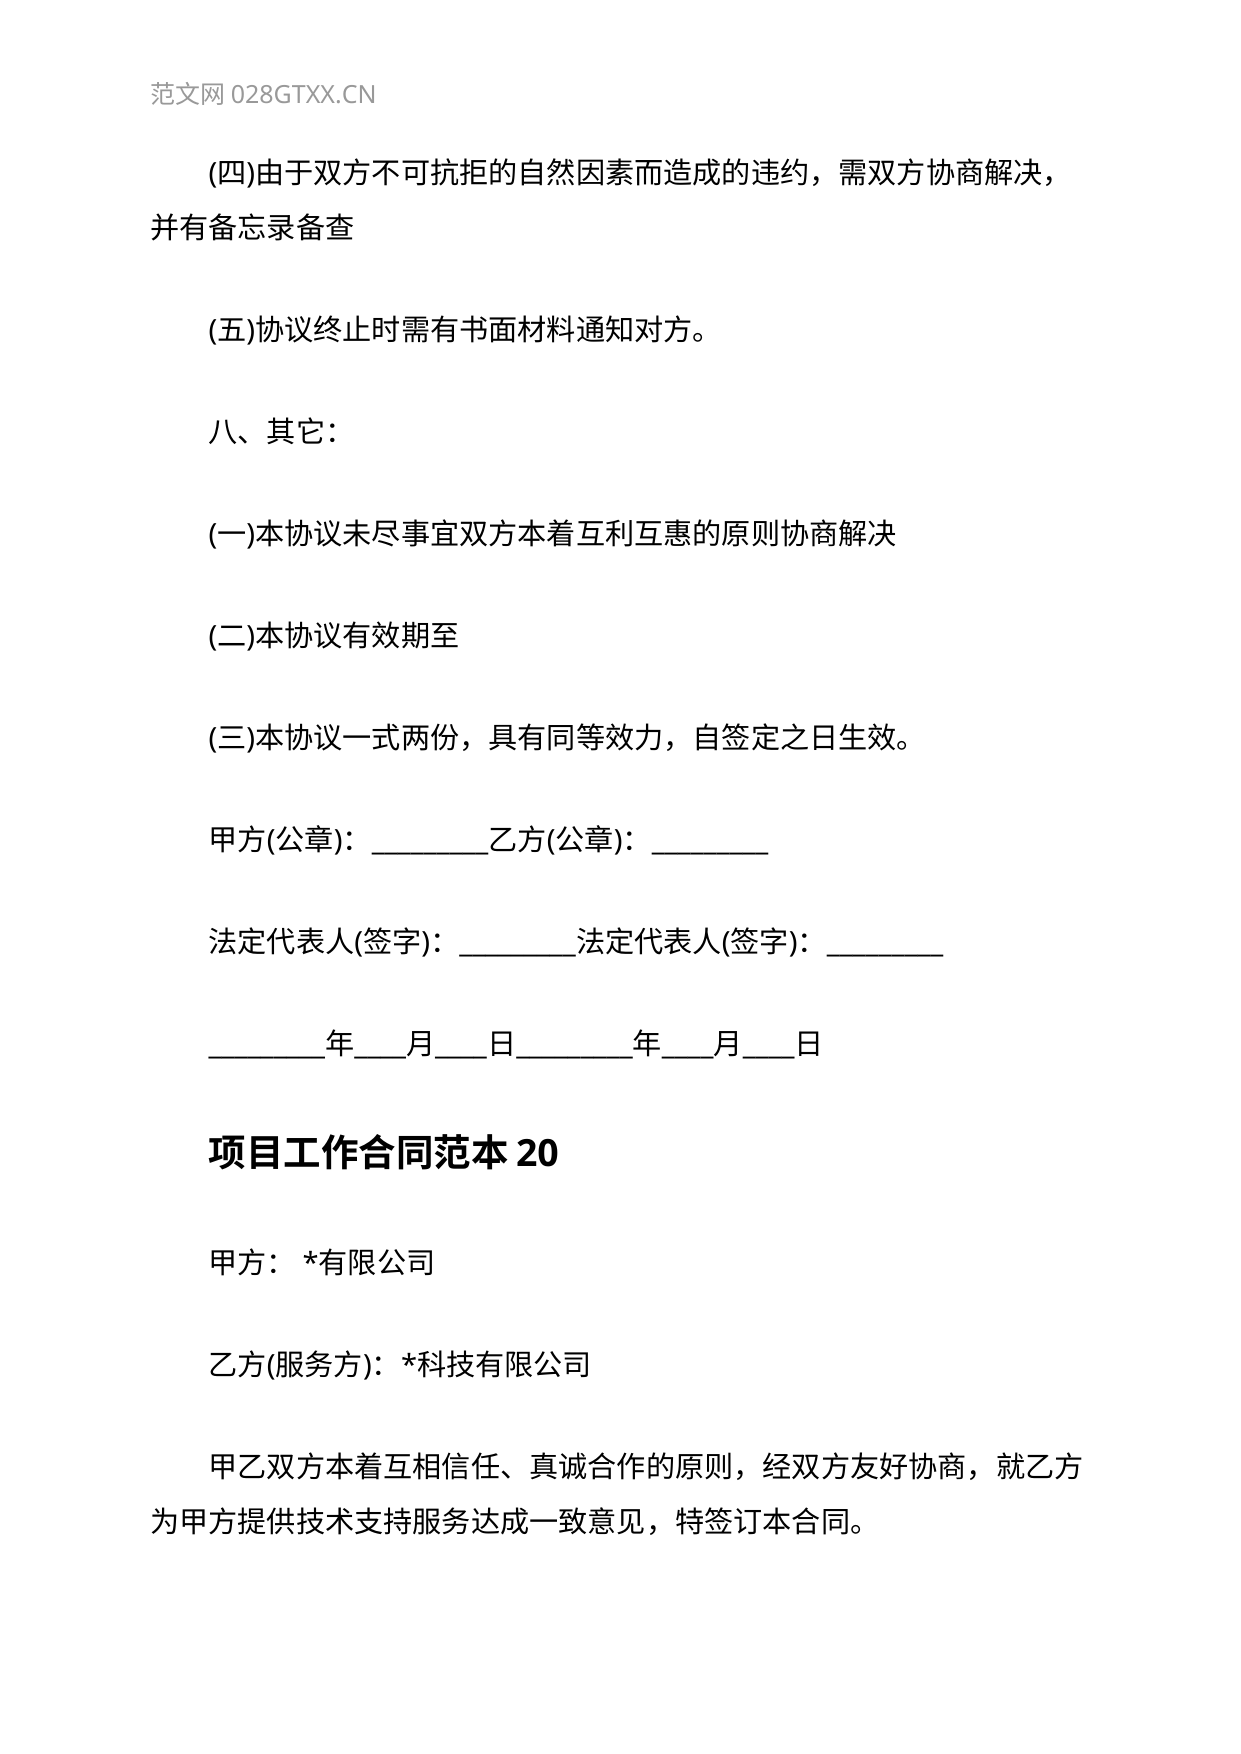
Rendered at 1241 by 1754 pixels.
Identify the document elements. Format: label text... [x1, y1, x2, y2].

text _________年____月____日_________年____月____日 [150, 1020, 1090, 1063]
text 八、其它： [150, 409, 1090, 451]
text (三)本协议一式两份，具有同等效力，自签定之日生效。 [150, 714, 1090, 757]
text (四)由于双方不可抗拒的自然因素而造成的违约，需双方协商解决，并有备忘录备查 [150, 150, 1090, 247]
text 项目工作合同范本20 [150, 1122, 1090, 1177]
text 甲方(公章)：_________乙方(公章)：_________ [150, 816, 1090, 859]
text (五)协议终止时需有书面材料通知对方。 [150, 307, 1090, 349]
text 甲乙双方本着互相信任、真诚合作的原则，经双方友好协商，就乙方为甲方提供技术支持服务达成一致意见，特签订本合同。 [150, 1444, 1090, 1541]
text (一)本协议未尽事宜双方本着互利互惠的原则协商解决 [150, 511, 1090, 553]
text (二)本协议有效期至 [150, 612, 1090, 655]
text 乙方(服务方)：*科技有限公司 [150, 1342, 1090, 1384]
text 甲方： *有限公司 [150, 1240, 1090, 1282]
text 法定代表人(签字)：_________法定代表人(签字)：_________ [150, 918, 1090, 961]
